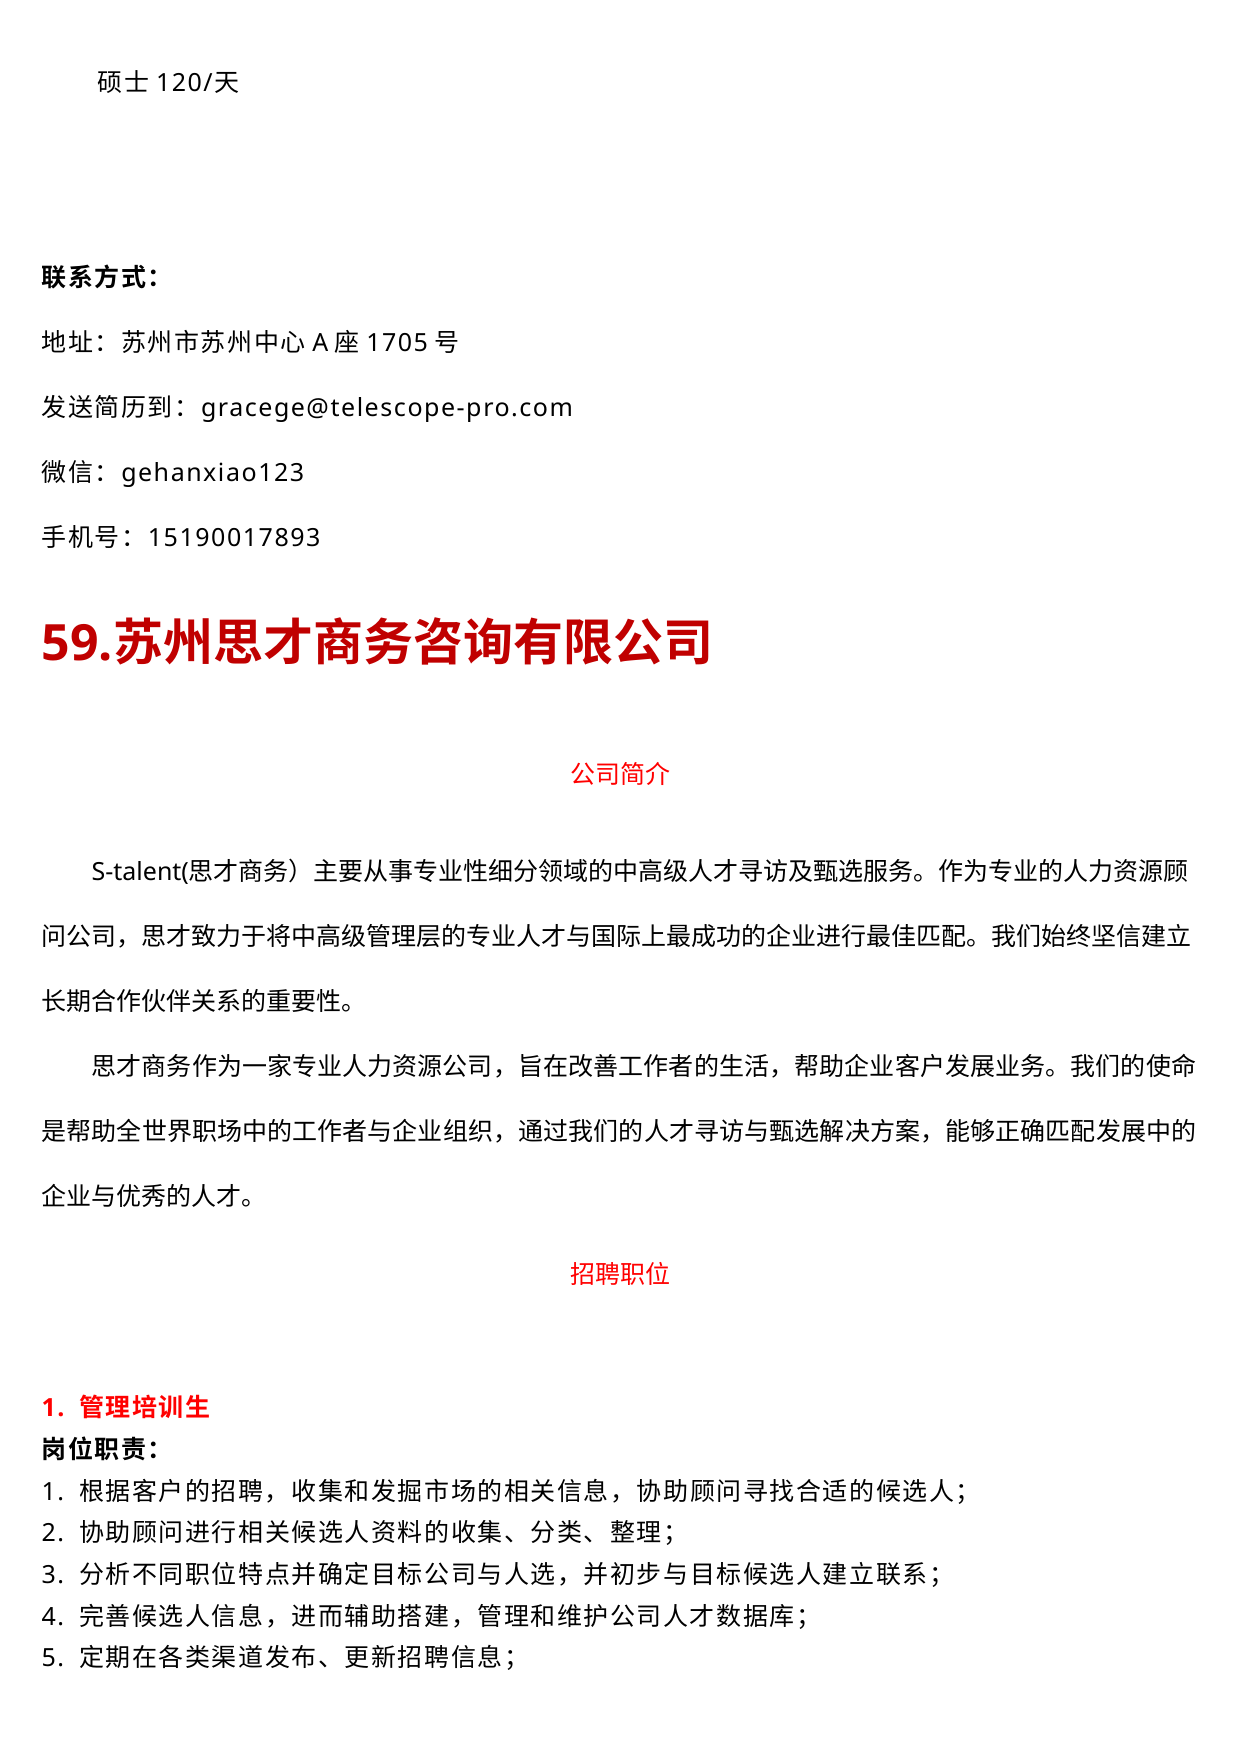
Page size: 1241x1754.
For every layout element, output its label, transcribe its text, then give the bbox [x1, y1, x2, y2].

text 思才商务作为一家专业人力资源公司，旨在改善工作者的生活，帮助企业客户发展业务。我们的使命是帮助全世界职场中的工作者与企业组织，通过我们的人才寻访与甄选解决方案，能够正确匹配发展中的企业与优秀的人才。 [41, 1032, 1199, 1227]
text 招聘职位 [41, 1240, 1199, 1305]
list 协助顾问进行相关候选人资料的收集、分类、整理； [41, 1507, 1199, 1549]
list 分析不同职位特点并确定目标公司与人选，并初步与目标候选人建立联系； [41, 1549, 1199, 1591]
text 微信：gehanxiao123 [41, 438, 1199, 503]
text 公司简介 [41, 740, 1199, 805]
text 岗位职责： [41, 1424, 1199, 1466]
list 管理培训生 [41, 1382, 1199, 1424]
text S-talent(思才商务）主要从事专业性细分领域的中高级人才寻访及甄选服务。作为专业的人力资源顾问公司，思才致力于将中高级管理层的专业人才与国际上最成功的企业进行最佳匹配。我们始终坚信建立长期合作伙伴关系的重要性。 [41, 837, 1199, 1032]
text 手机号：15190017893 [41, 503, 1199, 568]
list 根据客户的招聘，收集和发掘市场的相关信息，协助顾问寻找合适的候选人； [41, 1466, 1199, 1507]
list 定期在各类渠道发布、更新招聘信息； [41, 1632, 1199, 1674]
text 地址：苏州市苏州中心A座1705号 [41, 308, 1199, 373]
text 联系方式： [41, 243, 1199, 308]
list 完善候选人信息，进而辅助搭建，管理和维护公司人才数据库； [41, 1591, 1199, 1632]
text 发送简历到：gracege@telescope-pro.com [41, 373, 1199, 438]
text 硕士120/天 [41, 48, 1199, 113]
text 59.苏州思才商务咨询有限公司 [41, 602, 1199, 675]
